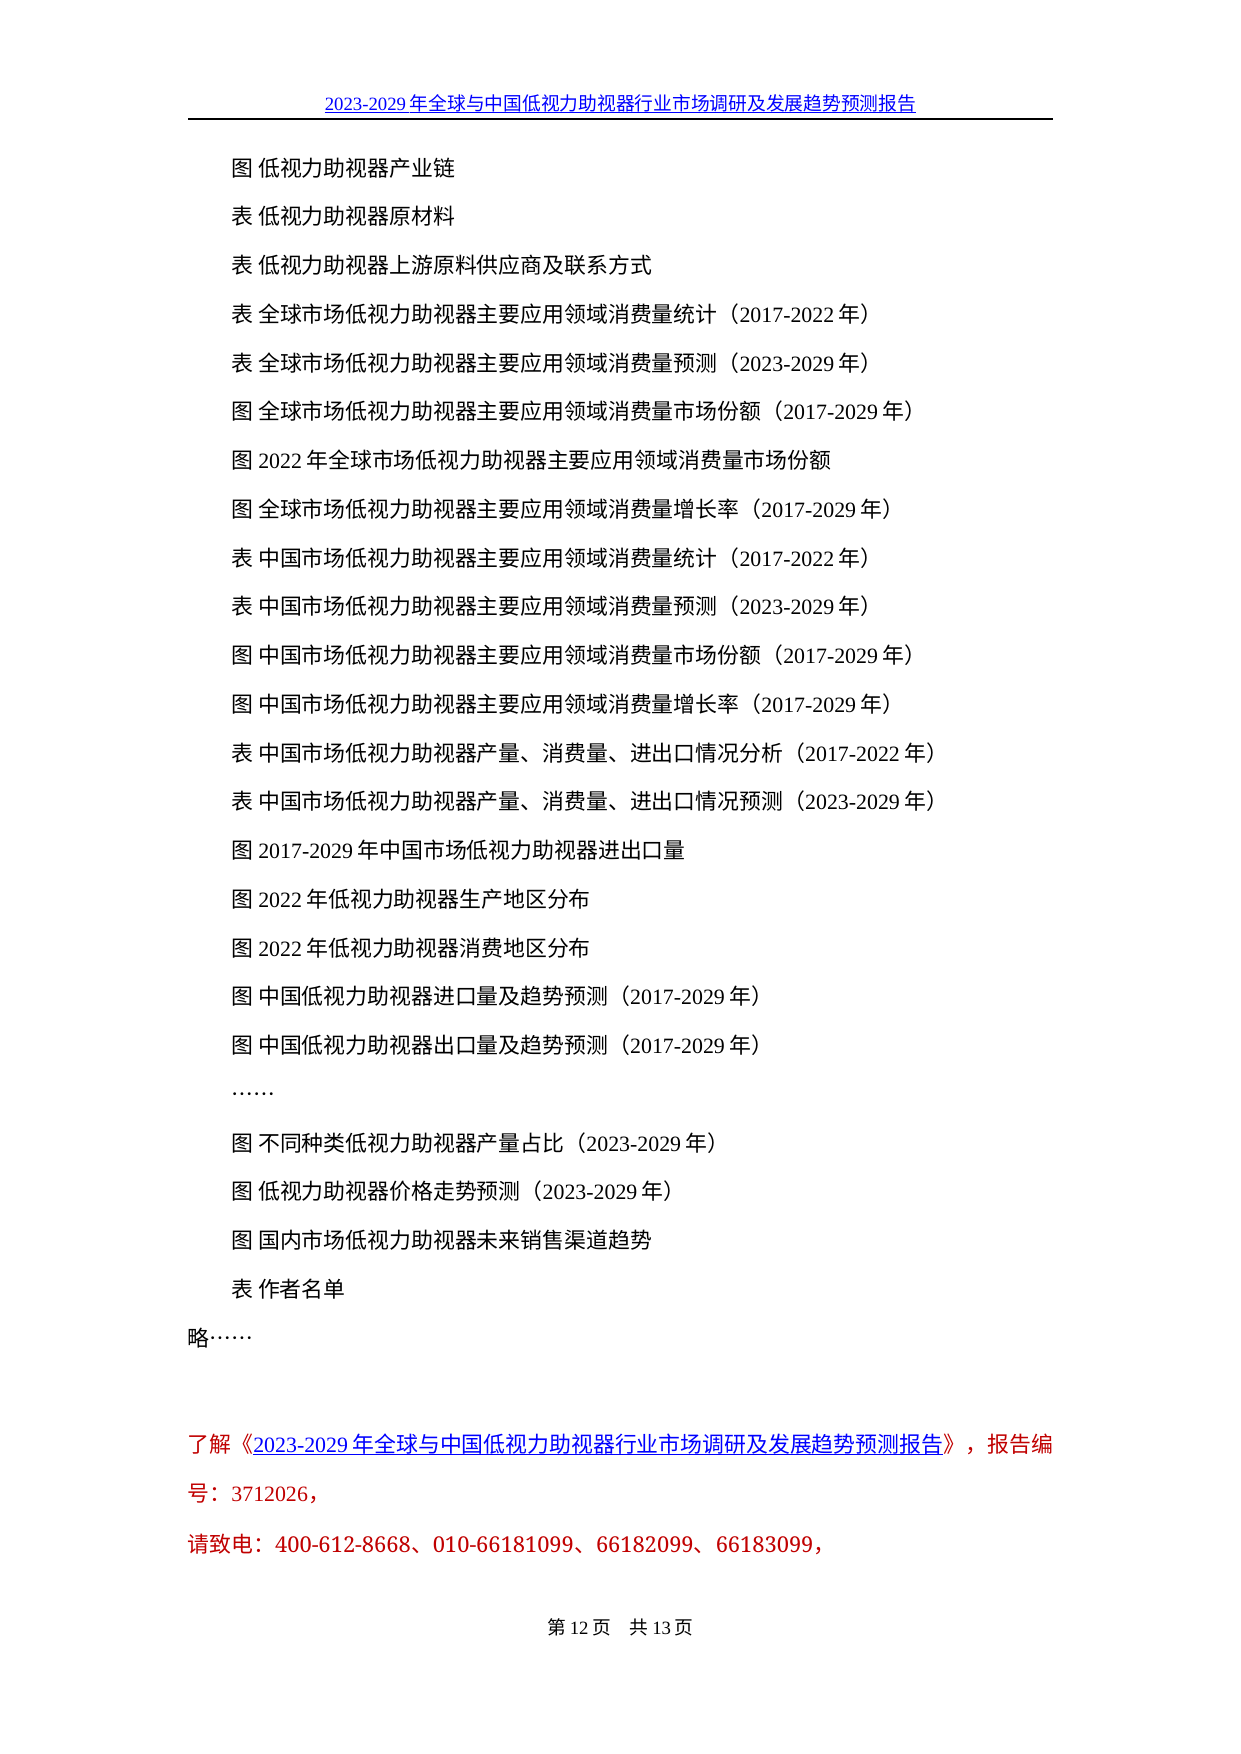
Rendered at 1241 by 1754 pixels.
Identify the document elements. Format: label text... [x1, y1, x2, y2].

text 请致电：400-612-8668、010-66181099、66182099、66183099， [187, 1527, 1053, 1559]
text 了解《2023-2029年全球与中国低视力助视器行业市场调研及发展趋势预测报告》，报告编号：3712026， [187, 1427, 1053, 1508]
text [187, 150, 1053, 1353]
